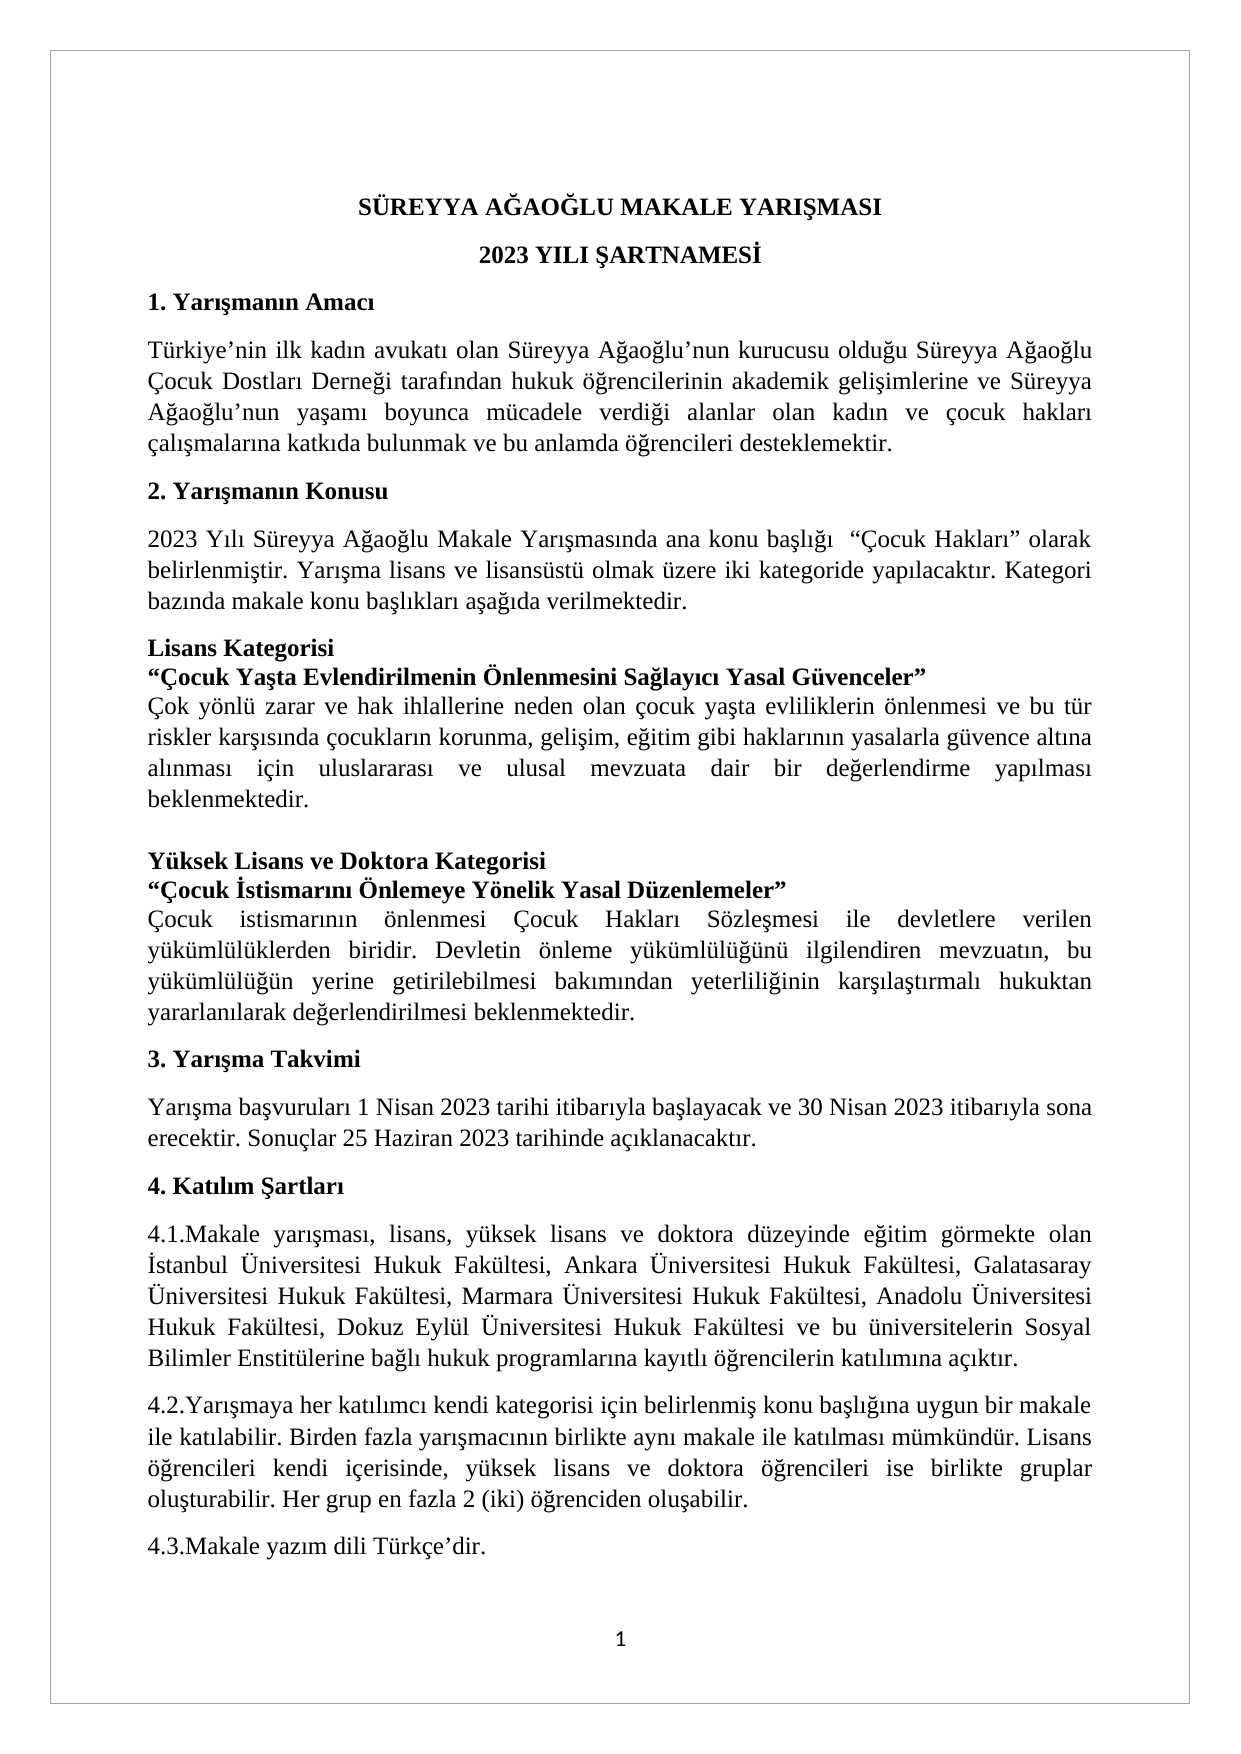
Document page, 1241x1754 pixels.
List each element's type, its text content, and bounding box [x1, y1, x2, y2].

text Çocuk istismarının önlenmesi Çocuk Hakları Sözleşmesi ile devletlere verilen yükümlülüklerden biridir. Devletin önleme yükümlülüğünü ilgilendiren mevzuatın, bu yükümlülüğün yerine getirilebilmesi bakımından yeterliliğinin karşılaştırmalı hukuktan yararlanılarak değerlendirilmesi beklenmektedir. [147, 904, 1093, 1026]
text 4.1.Makale yarışması, lisans, yüksek lisans ve doktora düzeyinde eğitim görmekte olan İstanbul Üniversitesi Hukuk Fakültesi, Ankara Üniversitesi Hukuk Fakültesi, Galatasaray Üniversitesi Hukuk Fakültesi, Marmara Üniversitesi Hukuk Fakültesi, Anadolu Üniversitesi Hukuk Fakültesi, Dokuz Eylül Üniversitesi Hukuk Fakültesi ve bu üniversitelerin Sosyal Bilimler Enstitülerine bağlı hukuk programlarına kayıtlı öğrencilerin katılımına açıktır. [147, 1219, 1093, 1372]
text Yarışma başvuruları 1 Nisan 2023 tarihi itibarıyla başlayacak ve 30 Nisan 2023 itibarıyla sona erecektir. Sonuçlar 25 Haziran 2023 tarihinde açıklanacaktır. [147, 1092, 1093, 1152]
text Türkiye’nin ilk kadın avukatı olan Süreyya Ağaoğlu’nun kurucusu olduğu Süreyya Ağaoğlu Çocuk Dostları Derneği tarafından hukuk öğrencilerinin akademik gelişimlerine ve Süreyya Ağaoğlu’nun yaşamı boyunca mücadele verdiği alanlar olan kadın ve çocuk hakları çalışmalarına katkıda bulunmak ve bu anlamda öğrencileri desteklemektir. [147, 335, 1093, 457]
text “Çocuk Yaşta Evlendirilmenin Önlenmesini Sağlayıcı Yasal Güvenceler” [147, 662, 1093, 691]
text 4.2.Yarışmaya her katılımcı kendi kategorisi için belirlenmiş konu başlığına uygun bir makale ile katılabilir. Birden fazla yarışmacının birlikte aynı makale ile katılması mümkündür. Lisans öğrencileri kendi içerisinde, yüksek lisans ve doktora öğrencileri ise birlikte gruplar oluşturabilir. Her grup en fazla 2 (iki) öğrenciden oluşabilir. [147, 1391, 1093, 1512]
text 3. Yarışma Takvimi [147, 1044, 1093, 1073]
text 2023 Yılı Süreyya Ağaoğlu Makale Yarışmasında ana konu başlığı “Çocuk Hakları” olarak belirlenmiştir. Yarışma lisans ve lisansüstü olmak üzere iki kategoride yapılacaktır. Kategori bazında makale konu başlıkları aşağıda verilmektedir. [147, 524, 1093, 614]
text 2023 YILI ŞARTNAMESİ [147, 240, 1093, 268]
text 4. Katılım Şartları [147, 1171, 1093, 1200]
text Yüksek Lisans ve Doktora Kategorisi [147, 846, 1093, 875]
text “Çocuk İstismarını Önlemeye Yönelik Yasal Düzenlemeler” [147, 875, 1093, 904]
text Lisans Kategorisi [147, 633, 1093, 662]
text 2. Yarışmanın Konusu [147, 476, 1093, 505]
text 1. Yarışmanın Amacı [147, 287, 1093, 316]
text 4.3.Makale yazım dili Türkçe’dir. [147, 1531, 1093, 1560]
text Çok yönlü zarar ve hak ihlallerine neden olan çocuk yaşta evliliklerin önlenmesi ve bu tür riskler karşısında çocukların korunma, gelişim, eğitim gibi haklarının yasalarla güvence altına alınması için uluslararası ve ulusal mevzuata dair bir değerlendirme yapılması beklenmektedir. [147, 691, 1093, 813]
text SÜREYYA AĞAOĞLU MAKALE YARIŞMASI [147, 192, 1093, 221]
